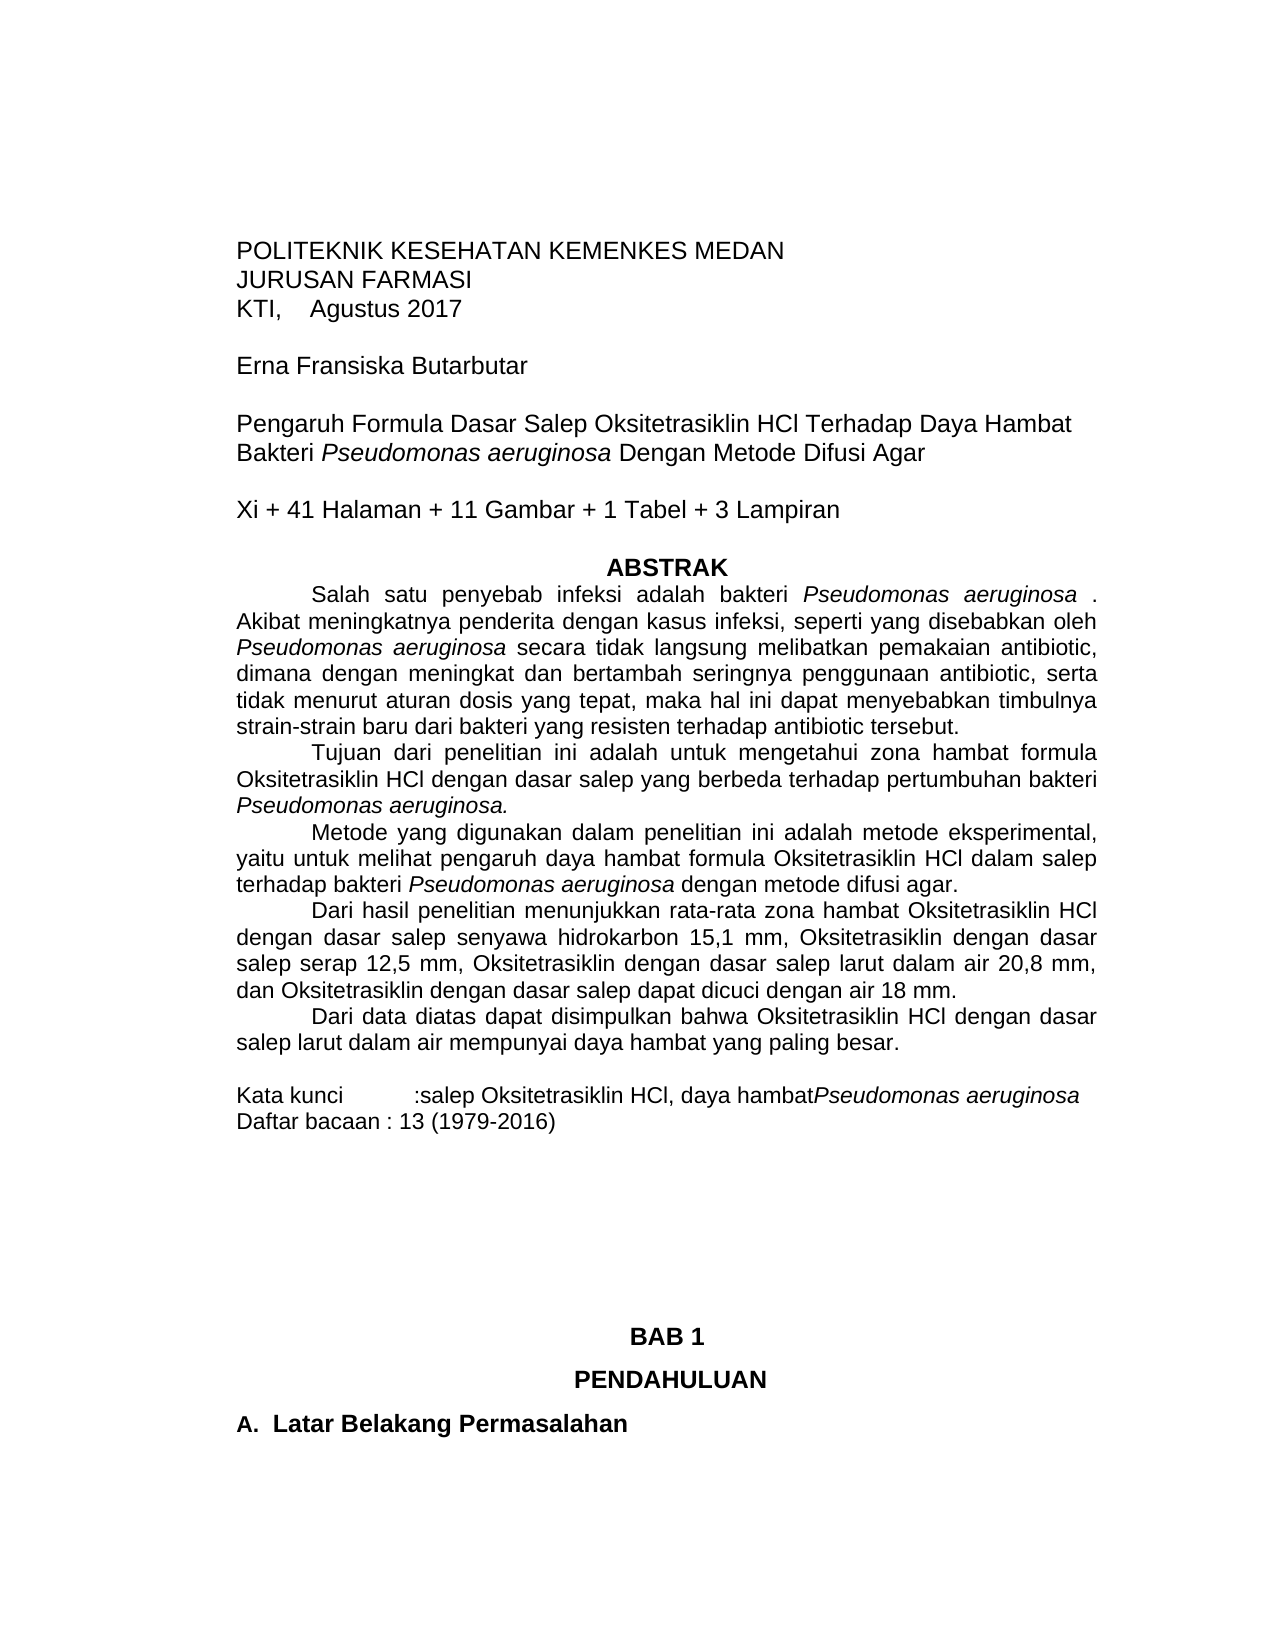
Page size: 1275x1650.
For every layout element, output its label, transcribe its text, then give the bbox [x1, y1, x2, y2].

text Daftar bacaan : 13 (1979-2016) [236, 1108, 1098, 1135]
text JURUSAN FARMASI [236, 265, 1098, 294]
text BAB 1 PENDAHULUAN [236, 1322, 1098, 1394]
text Xi + 41 Halaman + 11 Gambar + 1 Tabel + 3 Lampiran [236, 495, 1098, 524]
text ABSTRAK [236, 552, 1098, 581]
text POLITEKNIK KESEHATAN KEMENKES MEDAN [236, 236, 1098, 265]
text Erna Fransiska Butarbutar [236, 351, 1098, 380]
text Metode yang digunakan dalam penelitian ini adalah metode eksperimental, yaitu untuk melihat pengaruh daya hambat formula Oksitetrasiklin HCl dalam salep terhadap bakteri Pseudomonas aeruginosa dengan metode difusi agar. [236, 818, 1098, 897]
text Kata kunci :salep Oksitetrasiklin HCl, daya hambatPseudomonas aeruginosa [236, 1082, 1098, 1108]
text KTI, Agustus 2017 [236, 294, 1098, 322]
text Dari hasil penelitian menunjukkan rata-rata zona hambat Oksitetrasiklin HCl dengan dasar salep senyawa hidrokarbon 15,1 mm, Oksitetrasiklin dengan dasar salep serap 12,5 mm, Oksitetrasiklin dengan dasar salep larut dalam air 20,8 mm, dan Oksitetrasiklin dengan dasar salep dapat dicuci dengan air 18 mm. [236, 897, 1098, 1003]
text Pengaruh Formula Dasar Salep Oksitetrasiklin HCl Terhadap Daya Hambat Bakteri Pseudomonas aeruginosa Dengan Metode Difusi Agar [236, 409, 1098, 466]
list Latar Belakang Permasalahan [236, 1408, 1098, 1437]
text Tujuan dari penelitian ini adalah untuk mengetahui zona hambat formula Oksitetrasiklin HCl dengan dasar salep yang berbeda terhadap pertumbuhan bakteri Pseudomonas aeruginosa. [236, 739, 1098, 818]
text Dari data diatas dapat disimpulkan bahwa Oksitetrasiklin HCl dengan dasar salep larut dalam air mempunyai daya hambat yang paling besar. [236, 1003, 1098, 1056]
text Salah satu penyebab infeksi adalah bakteri Pseudomonas aeruginosa . Akibat meningkatnya penderita dengan kasus infeksi, seperti yang disebabkan oleh Pseudomonas aeruginosa secara tidak langsung melibatkan pemakaian antibiotic, dimana dengan meningkat dan bertambah seringnya penggunaan antibiotic, serta tidak menurut aturan dosis yang tepat, maka hal ini dapat menyebabkan timbulnya strain-strain baru dari bakteri yang resisten terhadap antibiotic tersebut. [236, 581, 1098, 739]
